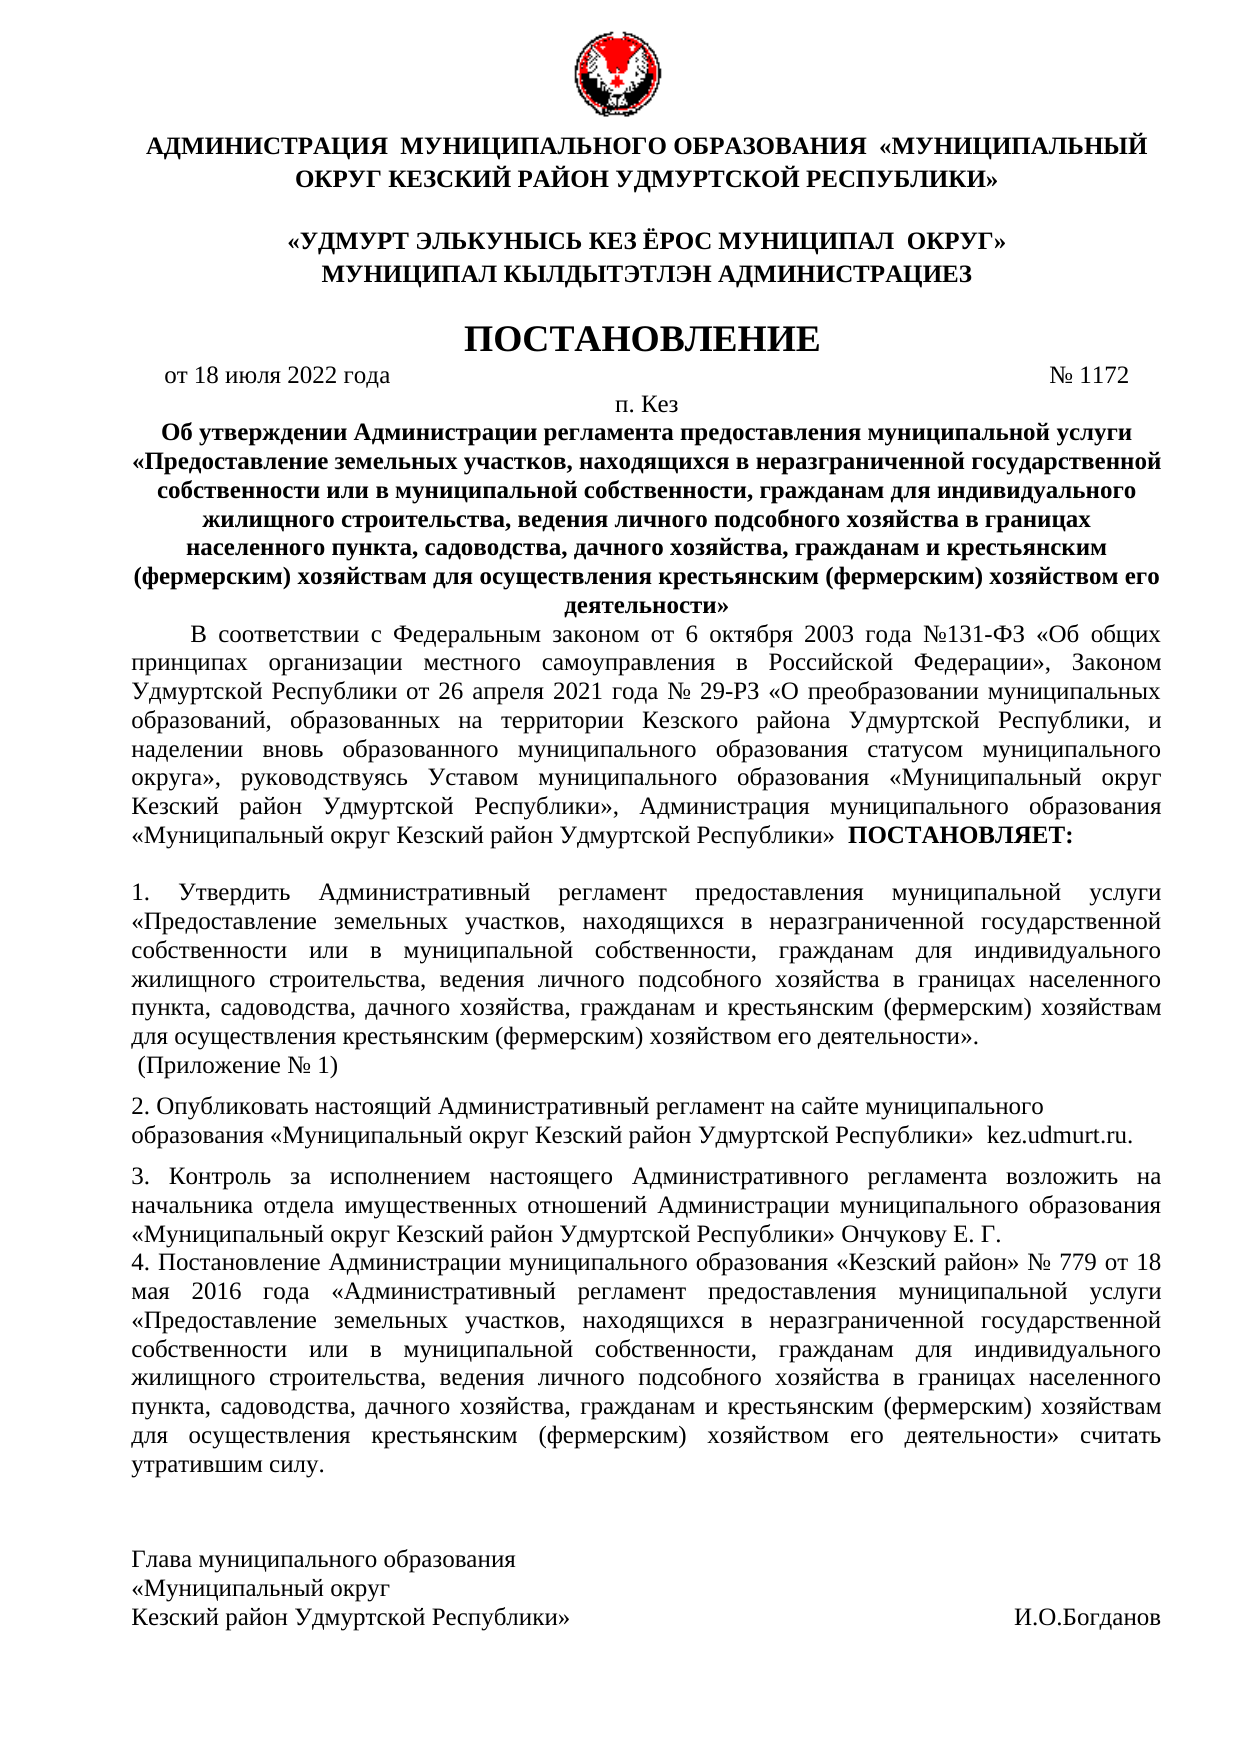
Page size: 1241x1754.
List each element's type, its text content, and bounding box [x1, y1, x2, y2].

text Глава муниципального образования [131, 1544, 1162, 1573]
text «УДМУРТ ЭЛЬКУНЫСЬ КЕЗ ЁРОС МУНИЦИПАЛ ОКРУГ» [131, 226, 1162, 255]
text 2. Опубликовать настоящий Административный регламент на сайте муниципального образования «Муниципальный округ Кезский район Удмуртской Республики» kez.udmurt.ru. [131, 1091, 1162, 1149]
text п. Кез [131, 389, 1162, 417]
text 1. Утвердить Административный регламент предоставления муниципальной услуги «Предоставление земельных участков, находящихся в неразграниченной государственной собственности или в муниципальной собственности, гражданам для индивидуального жилищного строительства, ведения личного подсобного хозяйства в границах населенного пункта, садоводства, дачного хозяйства, гражданам и крестьянским (фермерским) хозяйствам для осуществления крестьянским (фермерским) хозяйством его деятельности». [131, 877, 1162, 1050]
text В соответствии с Федеральным законом от 6 октября 2003 года №131-ФЗ «Об общих принципах организации местного самоуправления в Российской Федерации», Законом Удмуртской Республики от 26 апреля 2021 года № 29-РЗ «О преобразовании муниципальных образований, образованных на территории Кезского района Удмуртской Республики, и наделении вновь образованного муниципального образования статусом муниципального округа», руководствуясь Уставом муниципального образования «Муниципальный округ Кезский район Удмуртской Республики», Администрация муниципального образования «Муниципальный округ Кезский район Удмуртской Республики» ПОСТАНОВЛЯЕТ: [131, 619, 1162, 849]
text Кезский район Удмуртской Республики» И.О.Богданов [131, 1602, 1162, 1631]
text МУНИЦИПАЛ КЫЛДЫТЭТЛЭН АДМИНИСТРАЦИЕЗ [131, 259, 1162, 288]
picture [572, 29, 663, 117]
text ПОСТАНОВЛЕНИЕ [131, 317, 1135, 360]
text 4. Постановление Администрации муниципального образования «Кезский район» № 779 от 18 мая 2016 года «Административный регламент предоставления муниципальной услуги «Предоставление земельных участков, находящихся в неразграниченной государственной собственности или в муниципальной собственности, гражданам для индивидуального жилищного строительства, ведения личного подсобного хозяйства в границах населенного пункта, садоводства, дачного хозяйства, гражданам и крестьянским (фермерским) хозяйствам для осуществления крестьянским (фермерским) хозяйством его деятельности» считать утратившим силу. [131, 1247, 1162, 1477]
text «Муниципальный округ [131, 1573, 1162, 1602]
text (Приложение № 1) [131, 1050, 1162, 1079]
text АДМИНИСТРАЦИЯ МУНИЦИПАЛЬНОГО ОБРАЗОВАНИЯ «МУНИЦИПАЛЬНЫЙ ОКРУГ КЕЗСКИЙ РАЙОН УДМУРТСКОЙ РЕСПУБЛИКИ» [131, 131, 1162, 193]
text Об утверждении Администрации регламента предоставления муниципальной услуги «Предоставление земельных участков, находящихся в неразграниченной государственной собственности или в муниципальной собственности, гражданам для индивидуального жилищного строительства, ведения личного подсобного хозяйства в границах населенного пункта, садоводства, дачного хозяйства, гражданам и крестьянским (фермерским) хозяйствам для осуществления крестьянским (фермерским) хозяйством его деятельности» [131, 417, 1162, 619]
text от 18 июля 2022 года № 1172 [131, 360, 1162, 389]
text 3. Контроль за исполнением настоящего Административного регламента возложить на начальника отдела имущественных отношений Администрации муниципального образования «Муниципальный округ Кезский район Удмуртской Республики» Ончукову Е. Г. [131, 1161, 1162, 1247]
